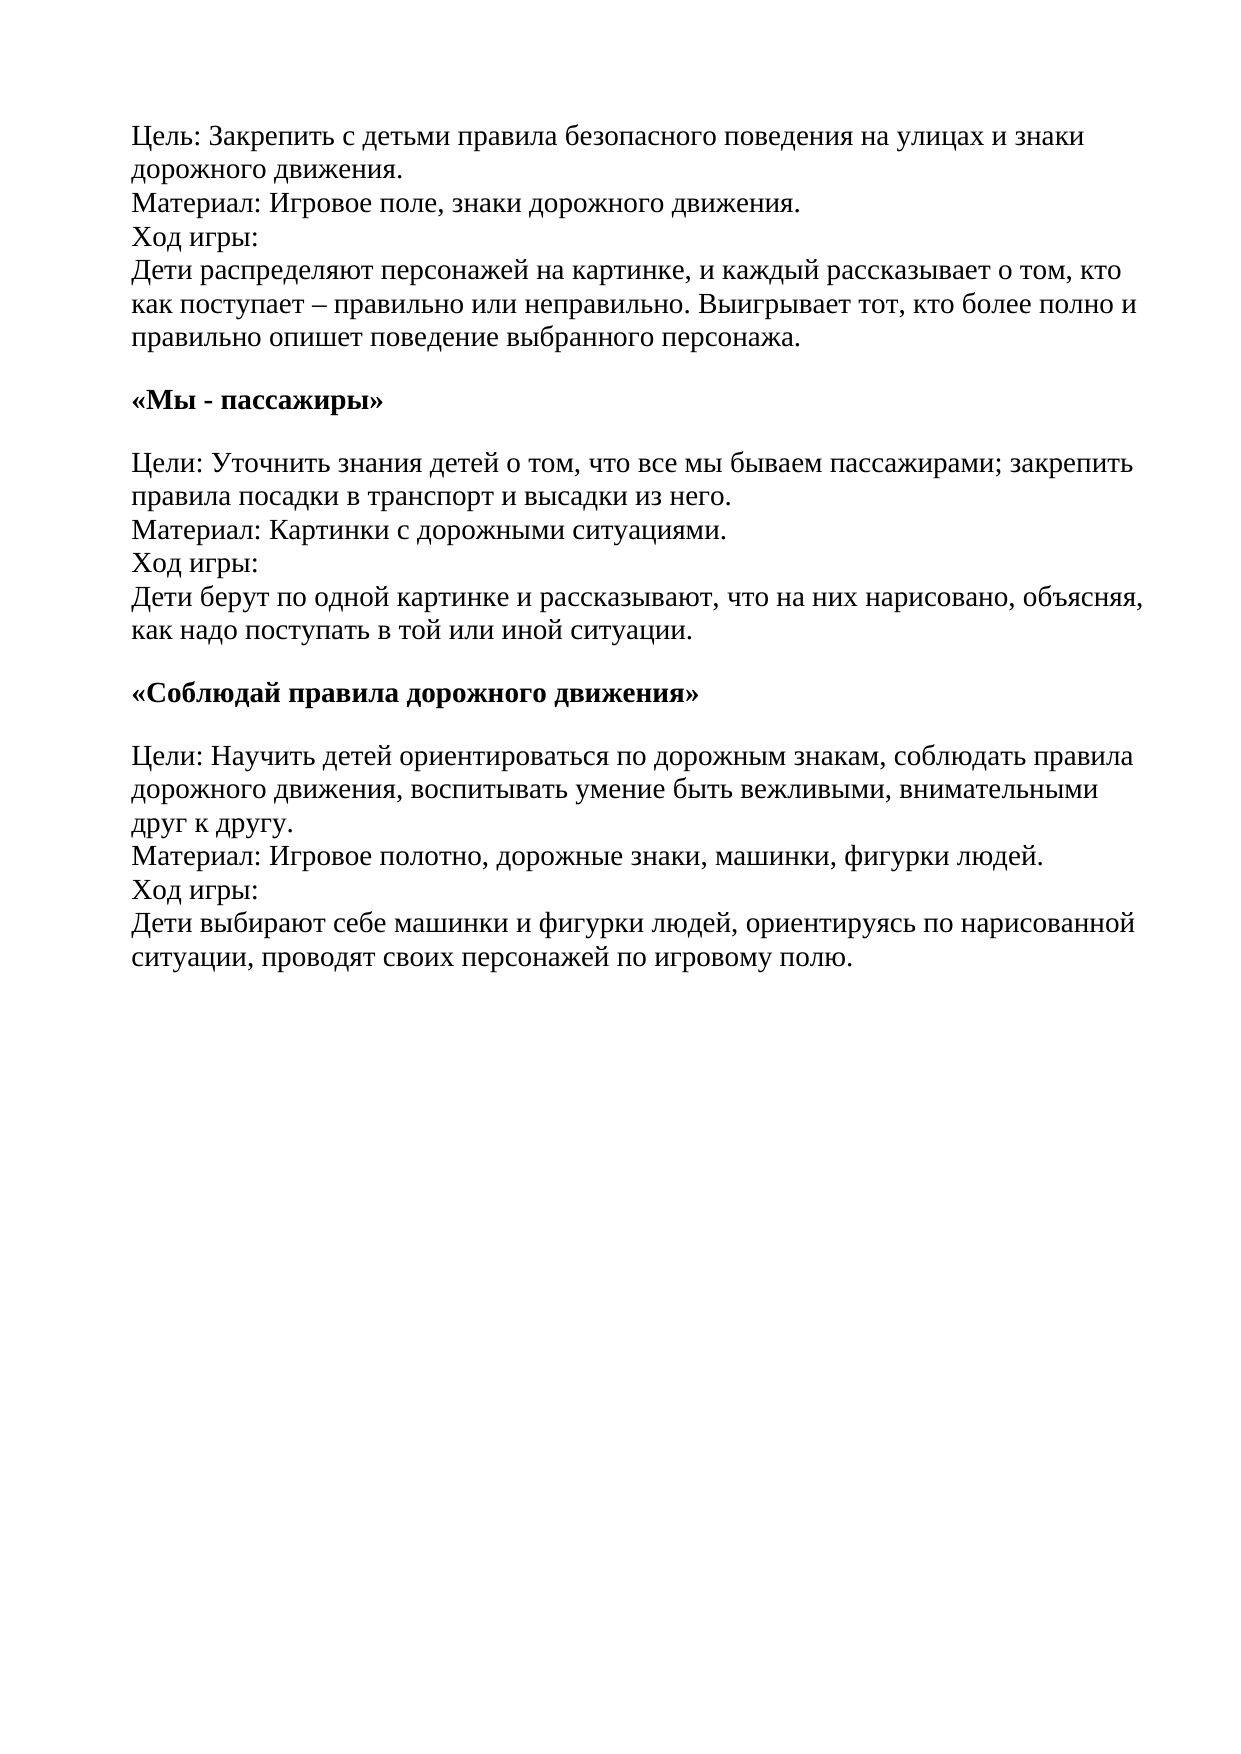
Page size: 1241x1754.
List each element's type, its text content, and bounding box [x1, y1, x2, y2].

text Дети берут по одной картинке и рассказывают, что на них нарисовано, объясняя, как надо поступать в той или иной ситуации. [131, 579, 1152, 646]
text Материал: Игровое полотно, дорожные знаки, машинки, фигурки людей. [131, 838, 1152, 872]
text Ход игры: [131, 545, 1152, 579]
text Ход игры: [131, 219, 1152, 252]
text «Мы - пассажиры» [131, 382, 1152, 416]
text Цели: Уточнить знания детей о том, что все мы бываем пассажирами; закрепить правила посадки в транспорт и высадки из него. [131, 445, 1152, 512]
text Цели: Научить детей ориентироваться по дорожным знакам, соблюдать правила дорожного движения, воспитывать умение быть вежливыми, внимательными друг к другу. [131, 738, 1152, 838]
text Материал: Игровое поле, знаки дорожного движения. [131, 185, 1152, 219]
text Дети выбирают себе машинки и фигурки людей, ориентируясь по нарисованной ситуации, проводят своих персонажей по игровому полю. [131, 906, 1152, 973]
text «Соблюдай правила дорожного движения» [131, 675, 1152, 709]
text Дети распределяют персонажей на картинке, и каждый рассказывает о том, кто как поступает – правильно или неправильно. Выигрывает тот, кто более полно и правильно опишет поведение выбранного персонажа. [131, 252, 1152, 353]
text Цель: Закрепить с детьми правила безопасного поведения на улицах и знаки дорожного движения. [131, 118, 1152, 185]
text Материал: Картинки с дорожными ситуациями. [131, 512, 1152, 545]
text Ход игры: [131, 872, 1152, 906]
